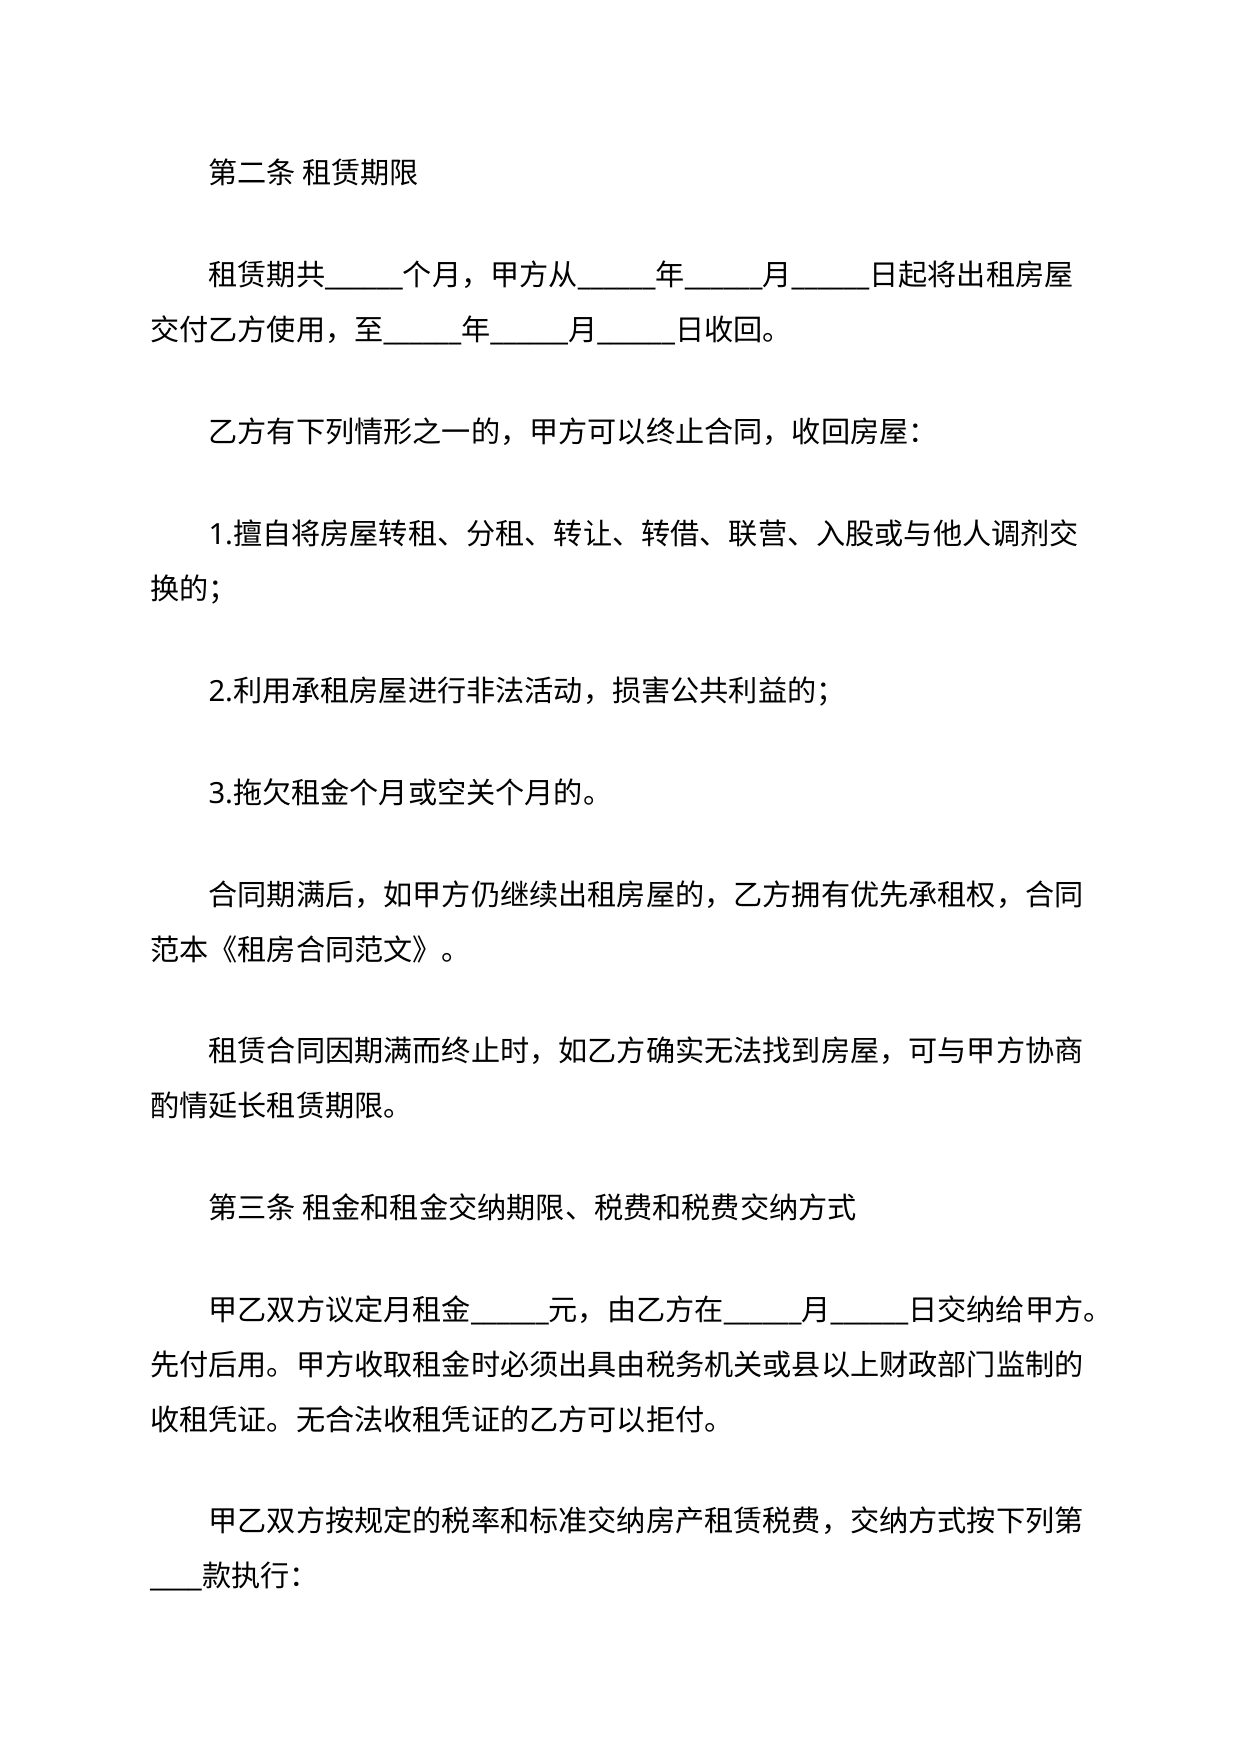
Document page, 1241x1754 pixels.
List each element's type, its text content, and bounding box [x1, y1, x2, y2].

text 1.擅自将房屋转租、分租、转让、转借、联营、入股或与他人调剂交换的； [150, 511, 1090, 608]
text 乙方有下列情形之一的，甲方可以终止合同，收回房屋： [150, 409, 1090, 451]
text 第二条 租赁期限 [150, 150, 1090, 192]
text 甲乙双方按规定的税率和标准交纳房产租赁税费，交纳方式按下列第____款执行： [150, 1498, 1090, 1595]
text 合同期满后，如甲方仍继续出租房屋的，乙方拥有优先承租权，合同范本《租房合同范文》。 [150, 871, 1090, 968]
text 甲乙双方议定月租金______元，由乙方在______月______日交纳给甲方。先付后用。甲方收取租金时必须出具由税务机关或县以上财政部门监制的收租凭证。无合法收租凭证的乙方可以拒付。 [150, 1286, 1090, 1438]
text 第三条 租金和租金交纳期限、税费和税费交纳方式 [150, 1184, 1090, 1227]
text 租赁期共______个月，甲方从______年______月______日起将出租房屋交付乙方使用，至______年______月______日收回。 [150, 252, 1090, 349]
text 2.利用承租房屋进行非法活动，损害公共利益的； [150, 667, 1090, 710]
text 3.拖欠租金个月或空关个月的。 [150, 769, 1090, 812]
text 租赁合同因期满而终止时，如乙方确实无法找到房屋，可与甲方协商酌情延长租赁期限。 [150, 1028, 1090, 1125]
